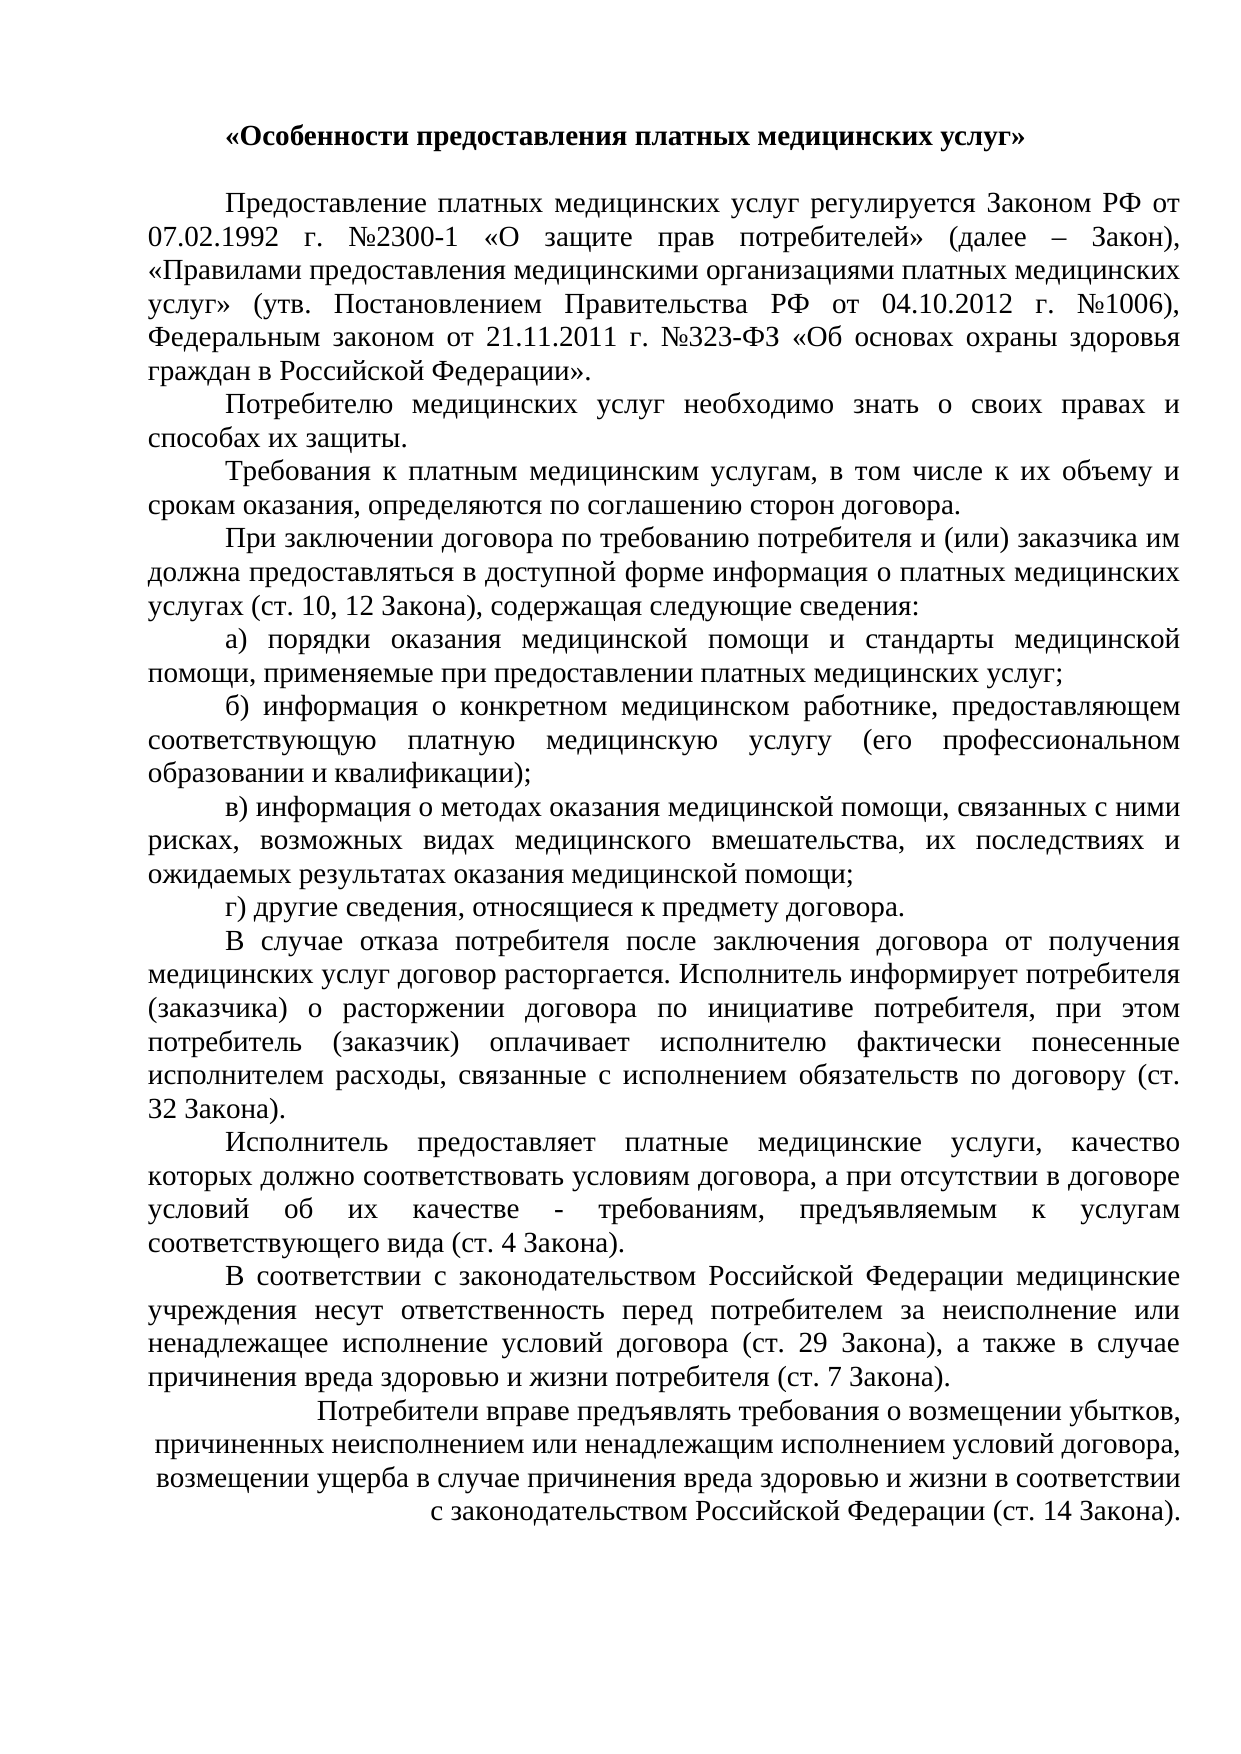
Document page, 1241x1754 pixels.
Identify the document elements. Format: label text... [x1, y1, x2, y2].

text в) информация о методах оказания медицинской помощи, связанных с ними рисках, возможных видах медицинского вмешательства, их последствиях и ожидаемых результатах оказания медицинской помощи; [148, 789, 1181, 889]
text Исполнитель предоставляет платные медицинские услуги, качество которых должно соответствовать условиям договора, а при отсутствии в договоре условий об их качестве - требованиям, предъявляемым к услугам соответствующего вида (ст. 4 Закона). [148, 1124, 1181, 1258]
subtitle «Особенности предоставления платных медицинских услуг» [148, 118, 1181, 152]
text В случае отказа потребителя после заключения договора от получения медицинских услуг договор расторгается. Исполнитель информирует потребителя (заказчика) о расторжении договора по инициативе потребителя, при этом потребитель (заказчик) оплачивает исполнителю фактически понесенные исполнителем расходы, связанные с исполнением обязательств по договору (ст. 32 Закона). [148, 923, 1181, 1124]
text В соответствии с законодательством Российской Федерации медицинские учреждения несут ответственность перед потребителем за неисполнение или ненадлежащее исполнение условий договора (ст. 29 Закона), а также в случае причинения вреда здоровью и жизни потребителя (ст. 7 Закона). [148, 1258, 1181, 1393]
text Потребители вправе предъявлять требования о возмещении убытков, причиненных неисполнением или ненадлежащим исполнением условий договора, возмещении ущерба в случае причинения вреда здоровью и жизни в соответствии с законодательством Российской Федерации (ст. 14 Закона). [148, 1393, 1181, 1527]
text б) информация о конкретном медицинском работнике, предоставляющем соответствующую платную медицинскую услугу (его профессиональном образовании и квалификации); [148, 688, 1181, 789]
text г) другие сведения, относящиеся к предмету договора. [148, 889, 1181, 923]
text При заключении договора по требованию потребителя и (или) заказчика им должна предоставляться в доступной форме информация о платных медицинских услугах (ст. 10, 12 Закона), содержащая следующие сведения: [148, 521, 1181, 621]
text а) порядки оказания медицинской помощи и стандарты медицинской помощи, применяемые при предоставлении платных медицинских услуг; [148, 621, 1181, 688]
text Потребителю медицинских услуг необходимо знать о своих правах и способах их защиты. [148, 386, 1181, 453]
text Требования к платным медицинским услугам, в том числе к их объему и срокам оказания, определяются по соглашению сторон договора. [148, 453, 1181, 521]
text Предоставление платных медицинских услуг регулируется Законом РФ от 07.02.1992 г. №2300-1 «О защите прав потребителей» (далее – Закон), «Правилами предоставления медицинскими организациями платных медицинских услуг» (утв. Постановлением Правительства РФ от 04.10.2012 г. №1006), Федеральным законом от 21.11.2011 г. №323-ФЗ «Об основах охраны здоровья граждан в Российской Федерации». [148, 185, 1181, 386]
